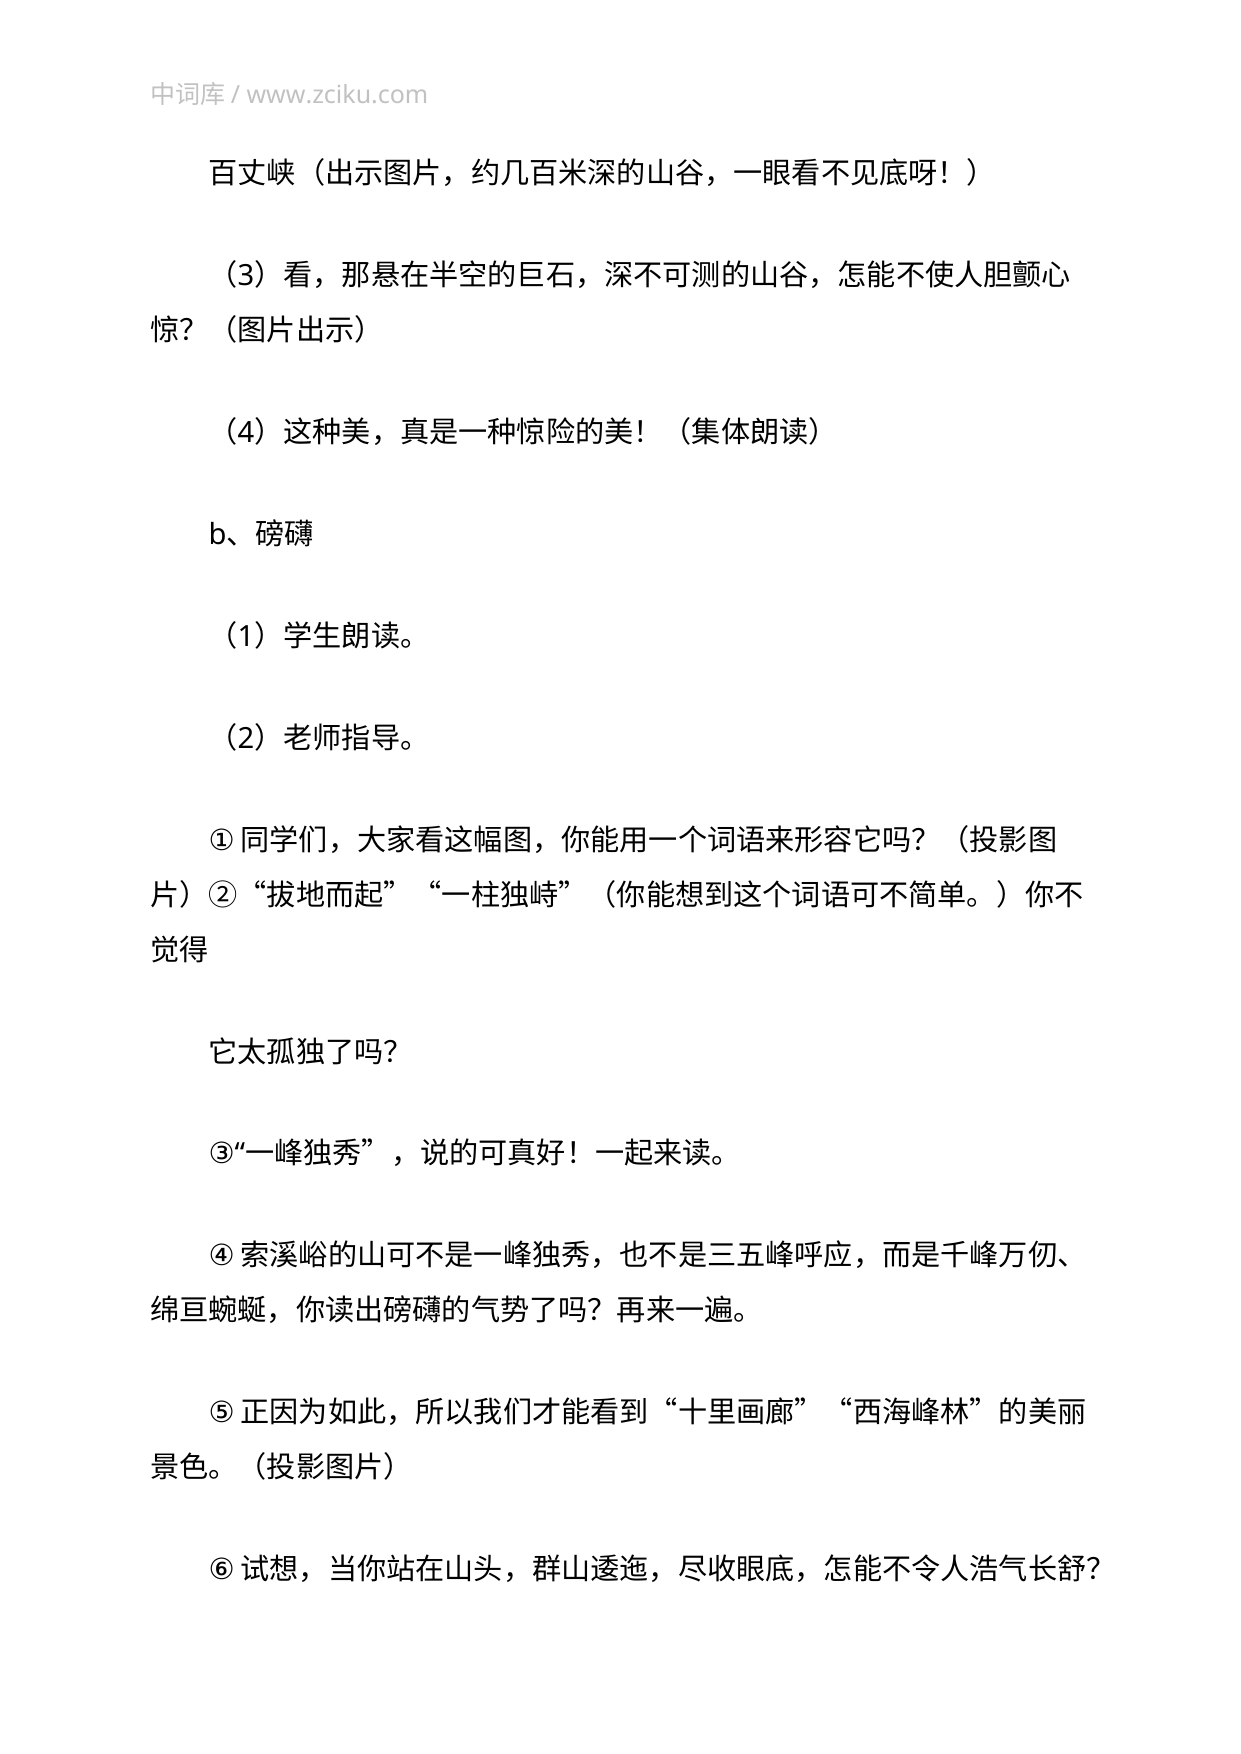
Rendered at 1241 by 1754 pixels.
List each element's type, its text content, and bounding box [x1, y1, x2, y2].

text （3）看，那悬在半空的巨石，深不可测的山谷，怎能不使人胆颤心惊？（图片出示） [150, 252, 1090, 349]
text 百丈峡（出示图片，约几百米深的山谷，一眼看不见底呀！） [150, 150, 1090, 192]
text ③“一峰独秀”，说的可真好！一起来读。 [150, 1130, 1090, 1172]
text （2）老师指导。 [150, 714, 1090, 757]
text ⑤正因为如此，所以我们才能看到“十里画廊”“西海峰林”的美丽景色。（投影图片） [150, 1389, 1090, 1486]
text 它太孤独了吗？ [150, 1028, 1090, 1070]
text （4）这种美，真是一种惊险的美！（集体朗读） [150, 408, 1090, 451]
text b、磅礴 [150, 511, 1090, 553]
text ④索溪峪的山可不是一峰独秀，也不是三五峰呼应，而是千峰万仞、绵亘蜿蜒，你读出磅礴的气势了吗？再来一遍。 [150, 1232, 1090, 1329]
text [150, 1545, 1090, 1588]
text ①同学们，大家看这幅图，你能用一个词语来形容它吗？（投影图片）②“拔地而起”“一柱独峙”（你能想到这个词语可不简单。）你不觉得 [150, 816, 1090, 969]
text （1）学生朗读。 [150, 612, 1090, 655]
